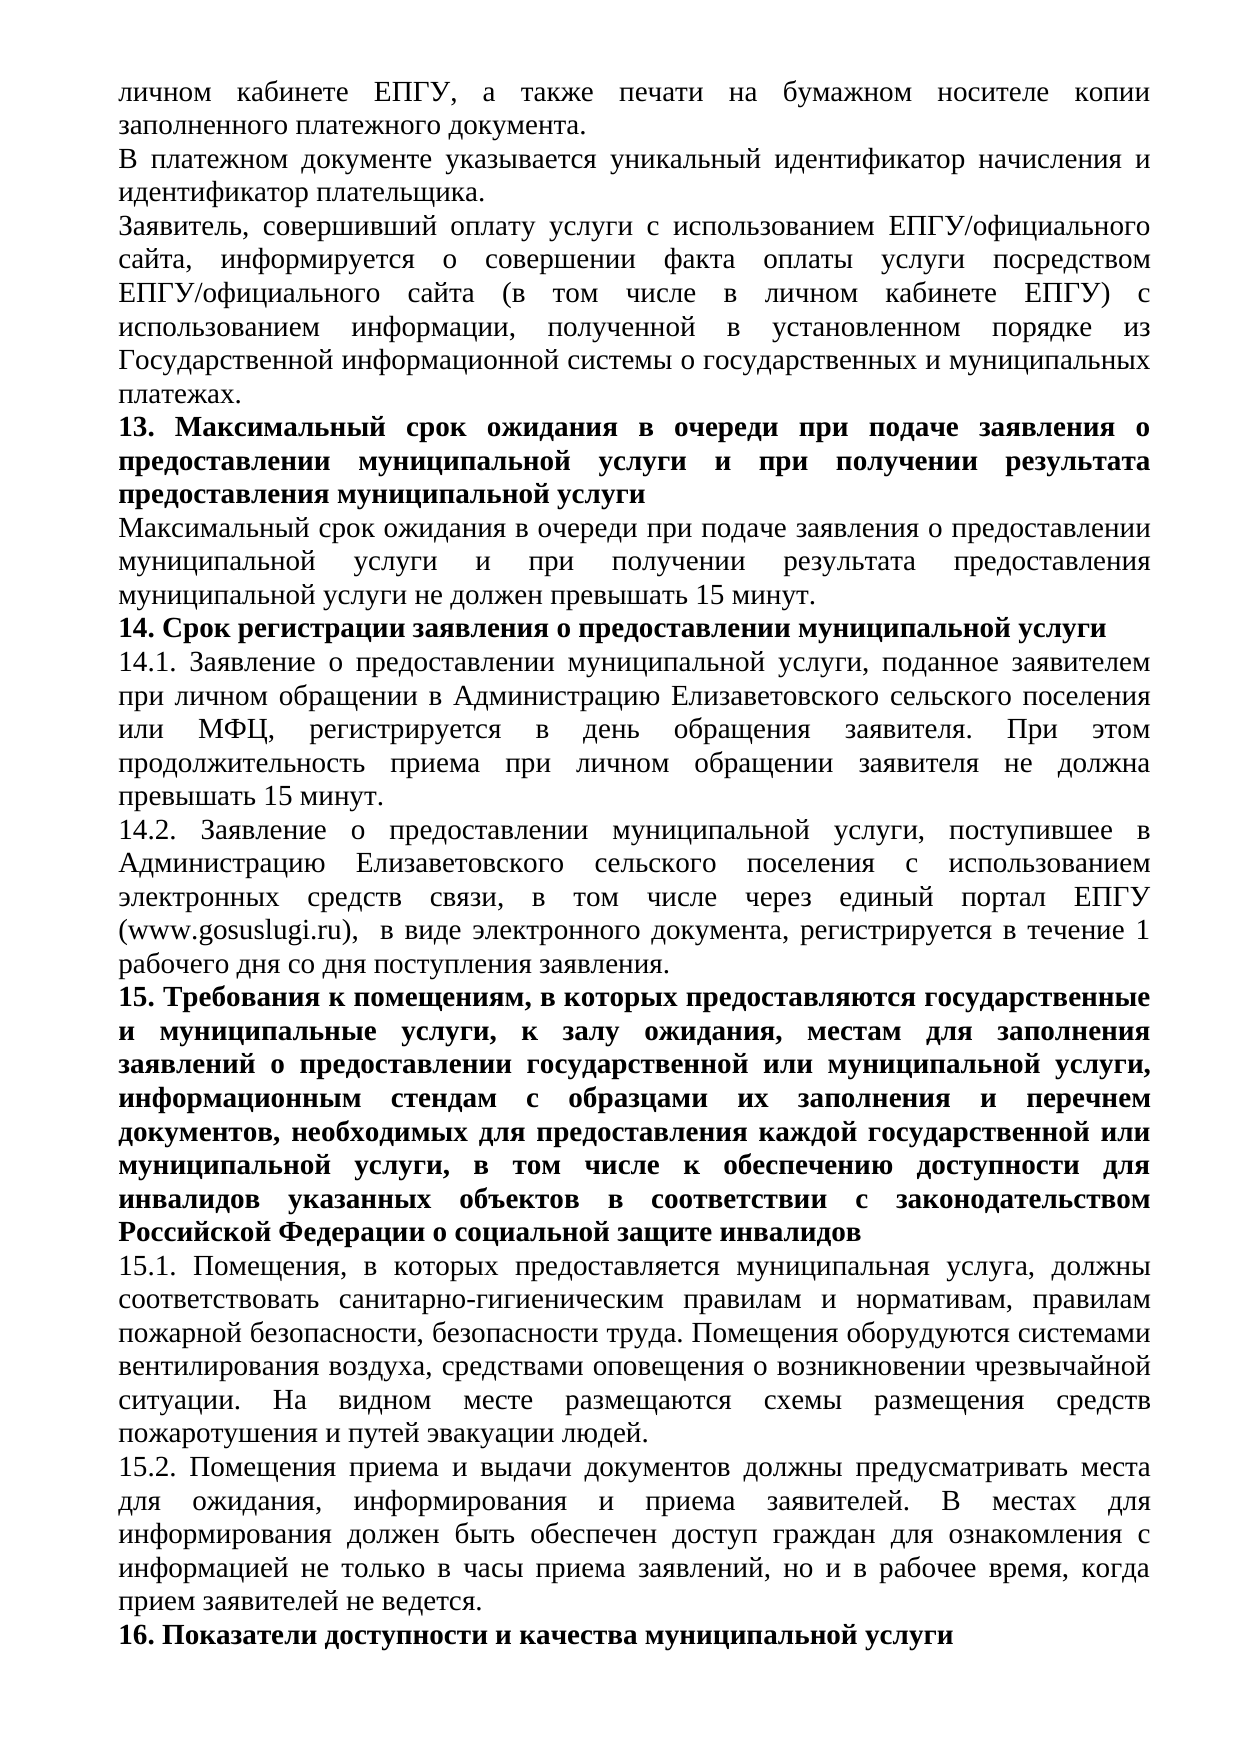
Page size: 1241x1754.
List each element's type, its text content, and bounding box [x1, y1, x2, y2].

text Заявитель, совершивший оплату услуги с использованием ЕПГУ/официального сайта, информируется о совершении факта оплаты услуги посредством ЕПГУ/официального сайта (в том числе в личном кабинете ЕПГУ) с использованием информации, полученной в установленном порядке из Государственной информационной системы о государственных и муниципальных платежах. [118, 208, 1152, 409]
text 14.2. Заявление о предоставлении муниципальной услуги, поступившее в Администрацию Елизаветовского сельского поселения с использованием электронных средств связи, в том числе через единый портал ЕПГУ (www.gosuslugi.ru), в виде электронного документа, регистрируется в течение 1 рабочего дня со дня поступления заявления. [118, 812, 1152, 979]
text 15.2. Помещения приема и выдачи документов должны предусматривать места для ожидания, информирования и приема заявителей. В местах для информирования должен быть обеспечен доступ граждан для ознакомления с информацией не только в часы приема заявлений, но и в рабочее время, когда прием заявителей не ведется. [118, 1449, 1152, 1617]
text 16. Показатели доступности и качества муниципальной услуги [118, 1617, 1152, 1650]
text 13. Максимальный срок ожидания в очереди при подаче заявления о предоставлении муниципальной услуги и при получении результата предоставления муниципальной услуги [118, 409, 1152, 510]
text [118, 74, 1152, 141]
text В платежном документе указывается уникальный идентификатор начисления и идентификатор плательщика. [118, 141, 1152, 208]
text 15. Требования к помещениям, в которых предоставляются государственные и муниципальные услуги, к залу ожидания, местам для заполнения заявлений о предоставлении государственной или муниципальной услуги, информационным стендам с образцами их заполнения и перечнем документов, необходимых для предоставления каждой государственной или муниципальной услуги, в том числе к обеспечению доступности для инвалидов указанных объектов в соответствии с законодательством Российской Федерации о социальной защите инвалидов [118, 979, 1152, 1248]
text 14.1. Заявление о предоставлении муниципальной услуги, поданное заявителем при личном обращении в Администрацию Елизаветовского сельского поселения или МФЦ, регистрируется в день обращения заявителя. При этом продолжительность приема при личном обращении заявителя не должна превышать 15 минут. [118, 644, 1152, 812]
text 14. Срок регистрации заявления о предоставлении муниципальной услуги [118, 611, 1152, 644]
text 15.1. Помещения, в которых предоставляется муниципальная услуга, должны соответствовать санитарно-гигиеническим правилам и нормативам, правилам пожарной безопасности, безопасности труда. Помещения оборудуются системами вентилирования воздуха, средствами оповещения о возникновении чрезвычайной ситуации. На видном месте размещаются схемы размещения средств пожаротушения и путей эвакуации людей. [118, 1248, 1152, 1449]
text Максимальный срок ожидания в очереди при подаче заявления о предоставлении муниципальной услуги и при получении результата предоставления муниципальной услуги не должен превышать 15 минут. [118, 510, 1152, 611]
